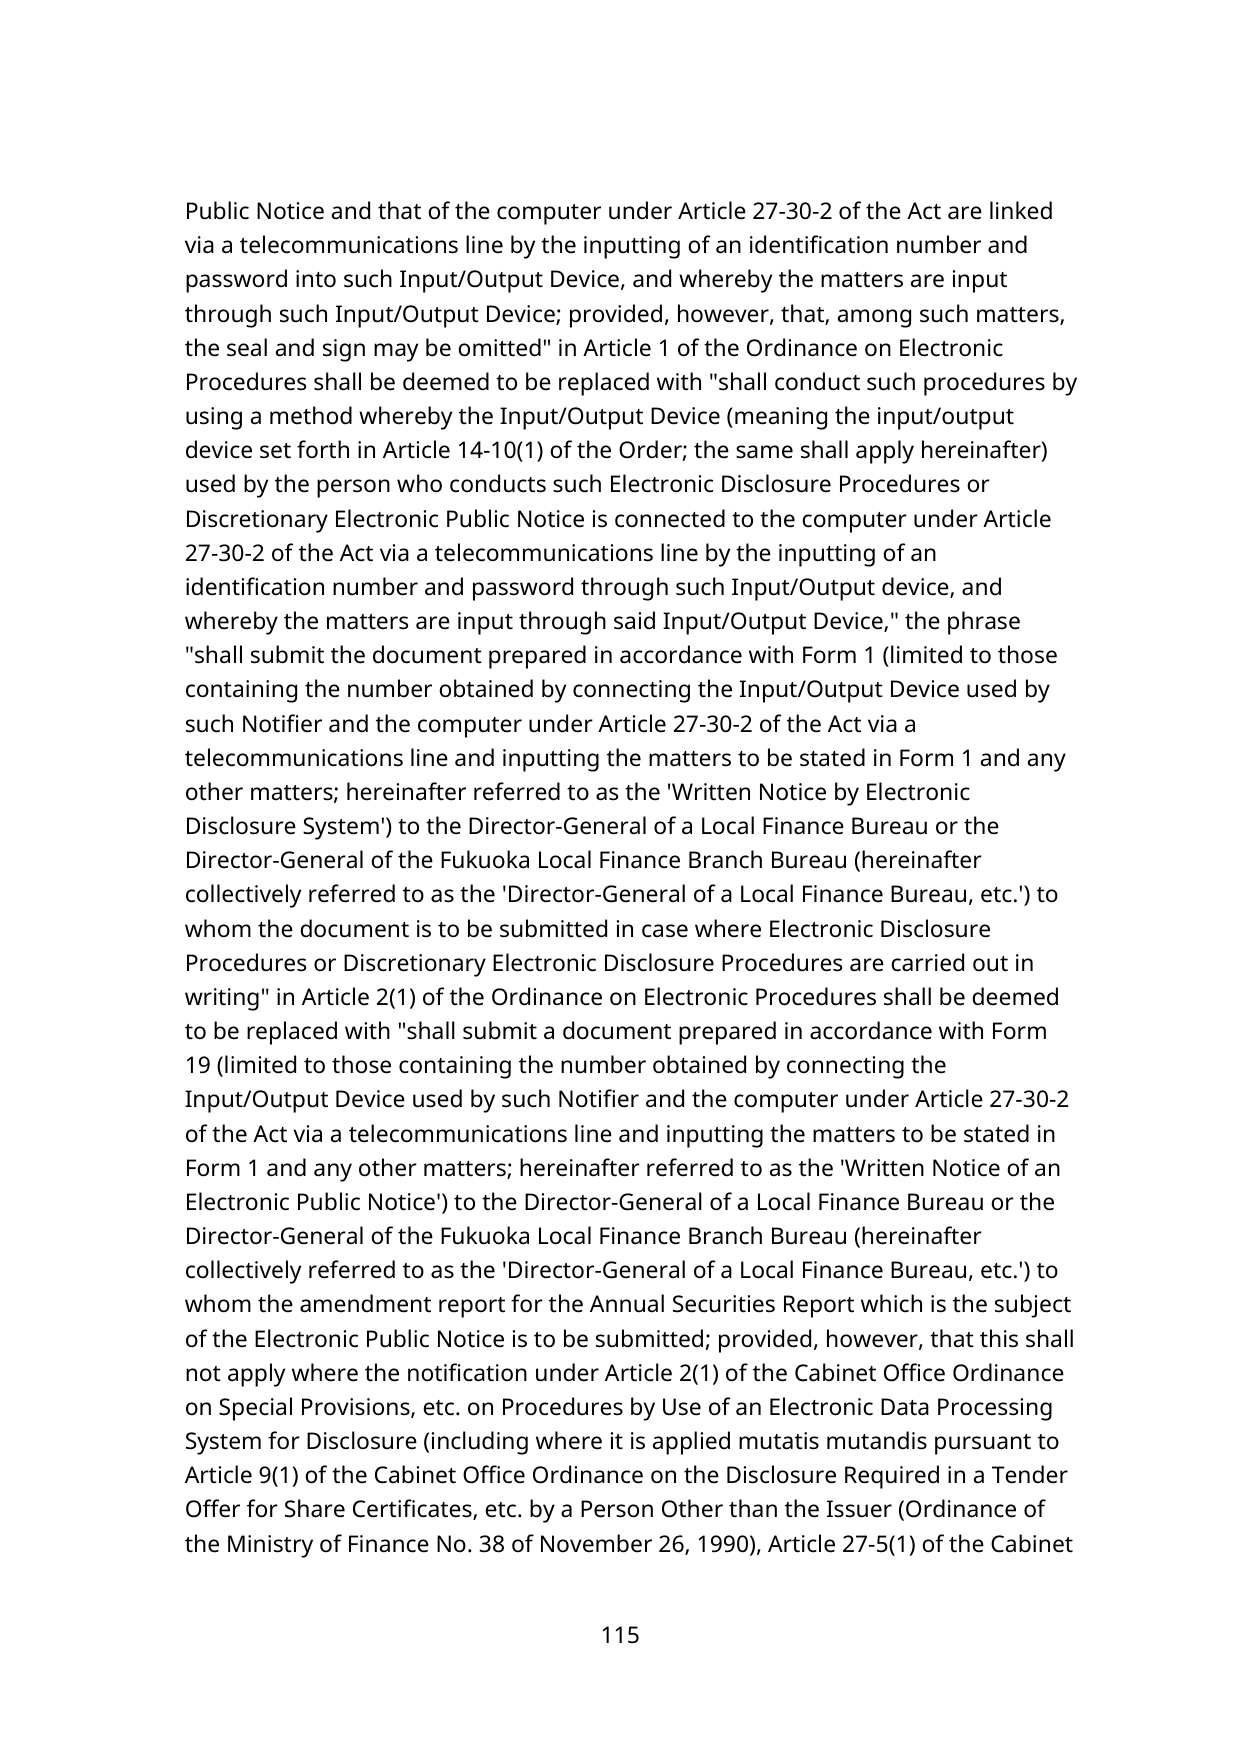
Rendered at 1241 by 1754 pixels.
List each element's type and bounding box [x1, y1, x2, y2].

text [161, 194, 1079, 1560]
